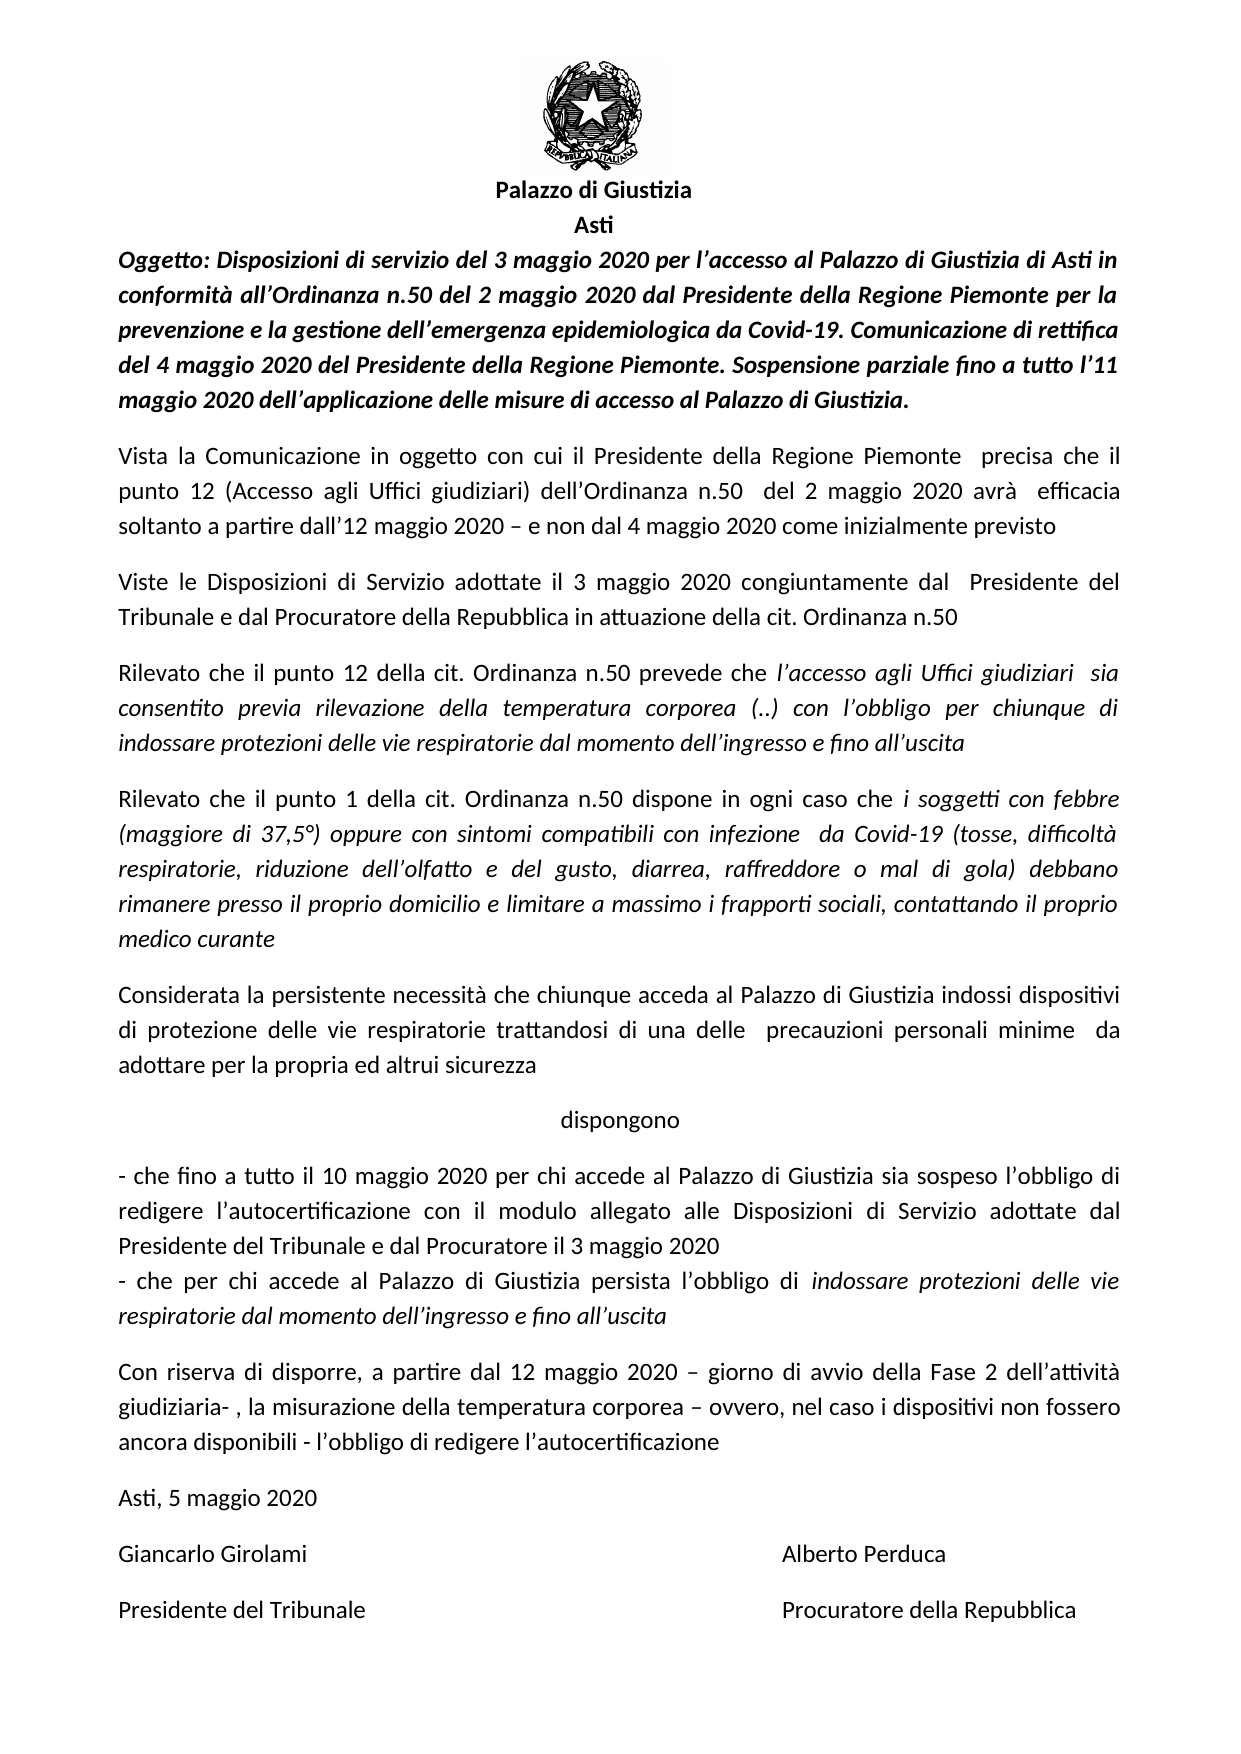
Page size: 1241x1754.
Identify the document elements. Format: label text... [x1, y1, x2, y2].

text Giancarlo Girolami Alberto Perduca [118, 1538, 1122, 1568]
text Oggetto: Disposizioni di servizio del 3 maggio 2020 per l’accesso al Palazzo di Giustizia di Asti in conformità all’Ordinanza n.50 del 2 maggio 2020 dal Presidente della Regione Piemonte per la prevenzione e la gestione dell’emergenza epidemiologica da Covid-19. Comunicazione di rettifica del 4 maggio 2020 del Presidente della Regione Piemonte. Sospensione parziale fino a tutto l’11 maggio 2020 dell’applicazione delle misure di accesso al Palazzo di Giustizia. [118, 245, 1122, 415]
text Asti, 5 maggio 2020 [118, 1482, 1122, 1513]
text Rilevato che il punto 1 della cit. Ordinanza n.50 dispone in ogni caso che i soggetti con febbre (maggiore di 37,5°) oppure con sintomi compatibili con infezione da Covid-19 (tosse, difficoltà respiratorie, riduzione dell’olfatto e del gusto, diarrea, raffreddore o mal di gola) debbano rimanere presso il proprio domicilio e limitare a massimo i frapporti sociali, contattando il proprio medico curante [118, 783, 1122, 953]
list - che fino a tutto il 10 maggio 2020 per chi accede al Palazzo di Giustizia sia sospeso l’obbligo di redigere l’autocertificazione con il modulo allegato alle Disposizioni di Servizio adottate dal Presidente del Tribunale e dal Procuratore il 3 maggio 2020 [118, 1161, 1122, 1261]
text Rilevato che il punto 12 della cit. Ordinanza n.50 prevede che l’accesso agli Uffici giudiziari sia consentito previa rilevazione della temperatura corporea (..) con l’obbligo per chiunque di indossare protezioni delle vie respiratorie dal momento dell’ingresso e fino all’uscita [118, 657, 1122, 758]
text Viste le Disposizioni di Servizio adottate il 3 maggio 2020 congiuntamente dal Presidente del Tribunale e dal Procuratore della Repubblica in attuazione della cit. Ordinanza n.50 [118, 566, 1122, 632]
list - che per chi accede al Palazzo di Giustizia persista l’obbligo di indossare protezioni delle vie respiratorie dal momento dell’ingresso e fino all’uscita [118, 1266, 1122, 1331]
text Asti [148, 210, 1040, 240]
text Palazzo di Giustizia [148, 175, 1040, 205]
text dispongono [118, 1105, 1122, 1135]
text Con riserva di disporre, a partire dal 12 maggio 2020 – giorno di avvio della Fase 2 dell’attività giudiziaria- , la misurazione della temperatura corporea – ovvero, nel caso i dispositivi non fossero ancora disponibili - l’obbligo di redigere l’autocertificazione [118, 1356, 1122, 1457]
text Presidente del Tribunale Procuratore della Repubblica [118, 1594, 1122, 1624]
text Vista la Comunicazione in oggetto con cui il Presidente della Regione Piemonte precisa che il punto 12 (Accesso agli Uffici giudiziari) dell’Ordinanza n.50 del 2 maggio 2020 avrà efficacia soltanto a partire dall’12 maggio 2020 – e non dal 4 maggio 2020 come inizialmente previsto [118, 441, 1122, 541]
text Considerata la persistente necessità che chiunque acceda al Palazzo di Giustizia indossi dispositivi di protezione delle vie respiratorie trattandosi di una delle precauzioni personali minime da adottare per la propria ed altrui sicurezza [118, 979, 1122, 1079]
